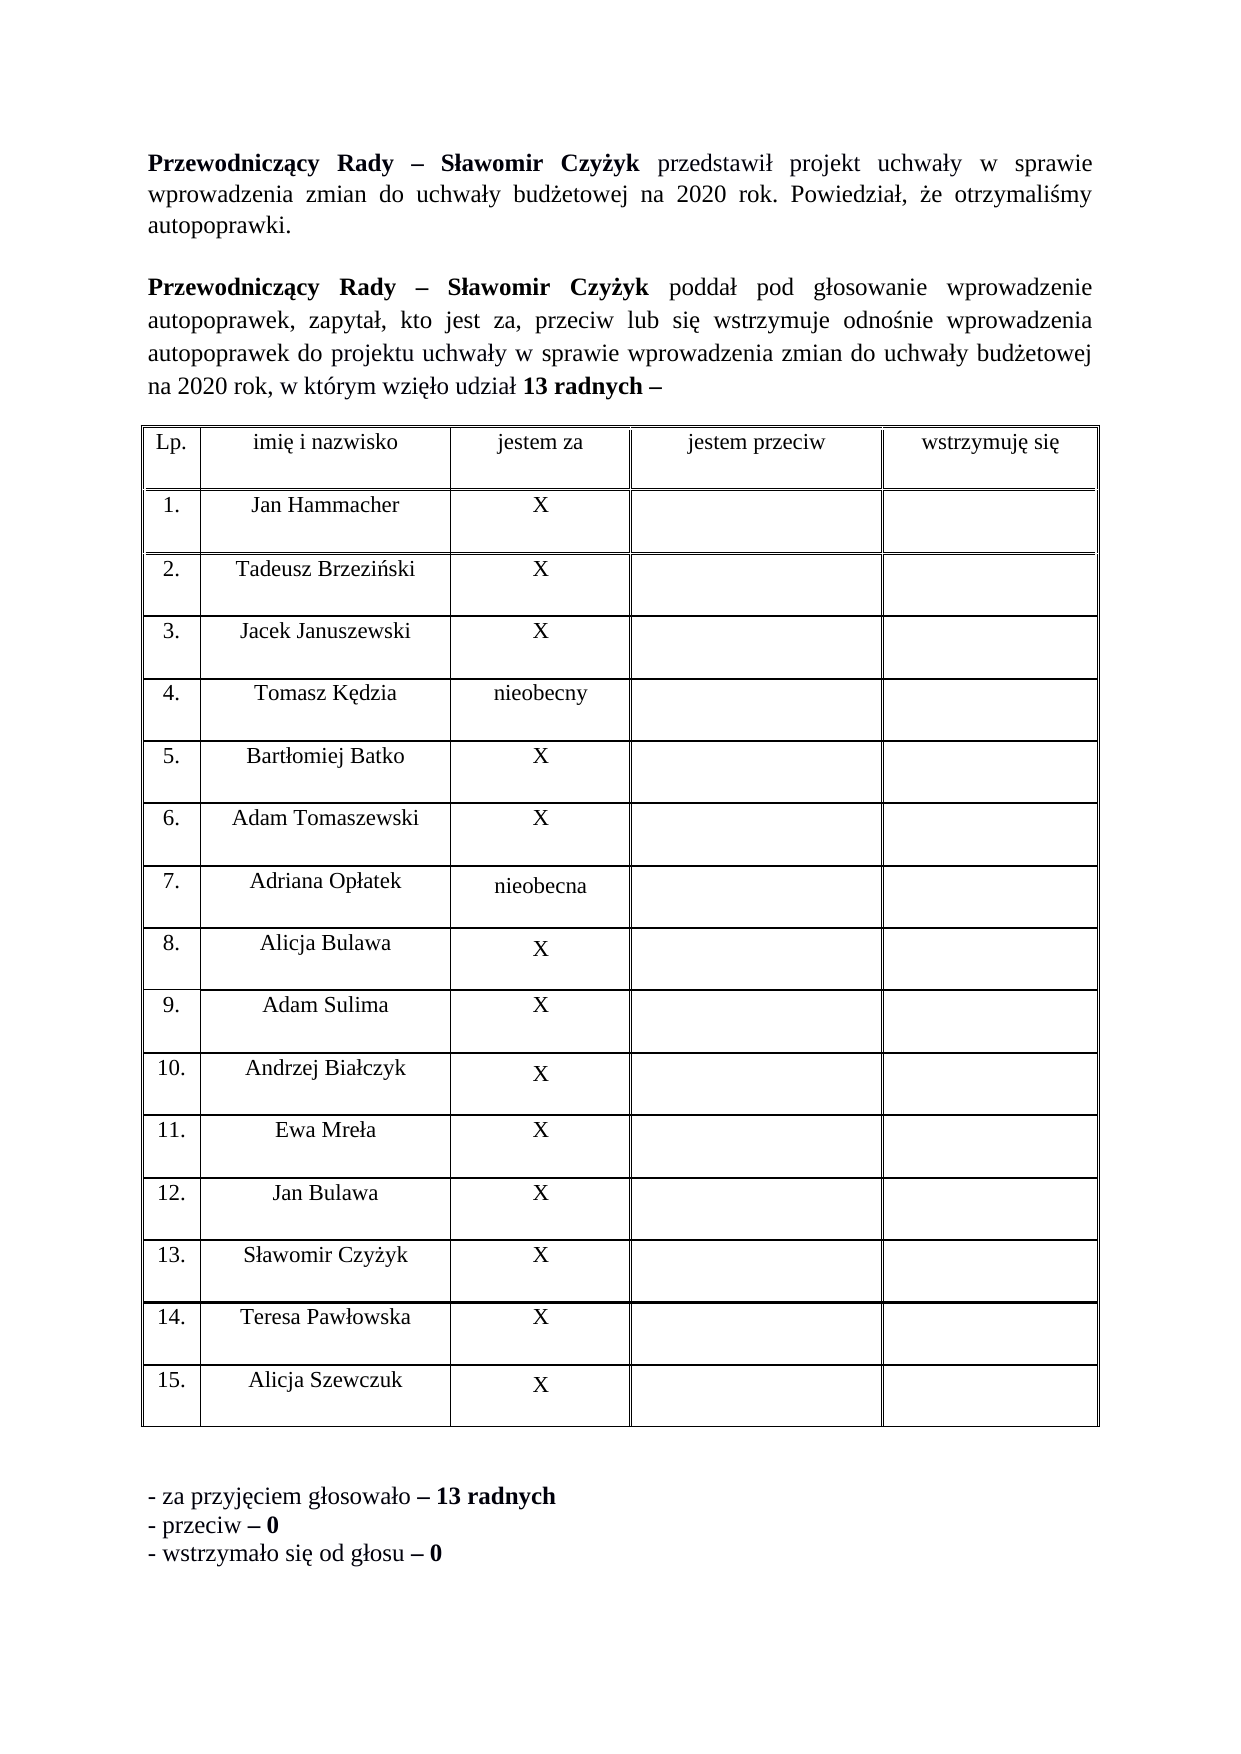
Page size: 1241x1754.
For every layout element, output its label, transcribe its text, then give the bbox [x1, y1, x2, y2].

table_cell X [451, 1054, 629, 1114]
table_cell Adam Tomaszewski [201, 804, 450, 864]
table_cell [884, 1116, 1097, 1177]
table_cell Alicja Bulawa [201, 929, 450, 989]
table_cell [632, 555, 881, 615]
table_cell X [451, 1116, 629, 1177]
table_cell X [451, 617, 629, 677]
table_cell Alicja Szewczuk [201, 1366, 450, 1426]
table_cell 15. [144, 1366, 200, 1426]
table_cell X [451, 929, 629, 989]
table_cell 1. [142, 488, 200, 552]
table_cell [632, 1304, 881, 1364]
table_cell X [451, 1304, 629, 1364]
table_cell 3. [144, 617, 200, 677]
table_cell 12. [144, 1179, 200, 1239]
table_cell Andrzej Białczyk [201, 1054, 450, 1114]
table_cell [884, 1304, 1097, 1364]
table_cell [884, 1054, 1097, 1114]
table_header imię i nazwisko [201, 428, 450, 488]
table_cell [632, 680, 881, 740]
table_cell X [451, 1366, 629, 1426]
table_cell 14. [144, 1304, 200, 1364]
table_cell [632, 1054, 881, 1114]
table_cell [632, 1116, 881, 1177]
table_cell [884, 742, 1097, 802]
table_header jestem za [451, 428, 630, 488]
table_cell Tadeusz Brzeziński [201, 555, 450, 615]
table_cell Jan Bulawa [201, 1179, 450, 1239]
table_cell Adriana Opłatek [201, 867, 450, 927]
table_cell 9. [144, 990, 200, 1052]
table_cell 13. [144, 1241, 200, 1301]
table_cell [632, 742, 881, 802]
table_cell [632, 491, 881, 552]
table_cell [884, 552, 1097, 615]
table_cell Bartłomiej Batko [201, 742, 450, 802]
table_cell [884, 804, 1097, 864]
table_cell Jan Hammacher [201, 491, 450, 552]
table_cell 10. [144, 1054, 200, 1114]
text Przewodniczący Rady – Sławomir Czyżyk przedstawił projekt uchwały w sprawie wprowadzenia zmian do uchwały budżetowej na 2020 rok. Powiedział, że otrzymaliśmy autopoprawki. [148, 148, 1093, 238]
text - wstrzymało się od głosu – 0 [148, 1538, 1093, 1567]
table_cell X [451, 804, 629, 864]
table_cell [884, 991, 1097, 1052]
table_cell nieobecny [451, 680, 629, 740]
table_cell [884, 680, 1097, 740]
table_cell X [451, 1179, 629, 1239]
table_cell Ewa Mreła [201, 1116, 450, 1177]
table_header wstrzymuję się [883, 428, 1097, 488]
table_cell X [451, 742, 629, 802]
table_cell [632, 867, 881, 927]
table_cell [632, 1179, 881, 1239]
table_cell [632, 1366, 881, 1426]
table_cell Sławomir Czyżyk [201, 1241, 450, 1301]
table_cell nieobecna [451, 867, 629, 927]
table_cell [884, 1241, 1097, 1301]
table_header jestem przeciw [630, 426, 883, 488]
table_header Lp. [144, 428, 200, 488]
table_cell [883, 488, 1098, 552]
table_cell [884, 1366, 1097, 1426]
table_cell Adam Sulima [201, 991, 450, 1052]
table_cell [884, 929, 1097, 989]
table_cell X [451, 991, 629, 1052]
text Przewodniczący Rady – Sławomir Czyżyk poddał pod głosowanie wprowadzenie autopoprawek, zapytał, kto jest za, przeciw lub się wstrzymuje odnośnie wprowadzenia autopoprawek do projektu uchwały w sprawie wprowadzenia zmian do uchwały budżetowej na 2020 rok, w którym wzięło udział 13 radnych – [148, 272, 1093, 399]
table_cell [632, 1241, 881, 1301]
text - za przyjęciem głosowało – 13 radnych [148, 1481, 1093, 1510]
text - przeciw – 0 [148, 1510, 1093, 1538]
table_cell [884, 617, 1097, 677]
table_cell Teresa Pawłowska [201, 1304, 450, 1364]
table_cell [884, 1179, 1097, 1239]
table_cell 7. [144, 867, 200, 927]
table_cell X [451, 491, 629, 552]
table_cell [632, 804, 881, 864]
table_cell 11. [144, 1116, 200, 1177]
table_cell X [451, 555, 629, 615]
table_cell [632, 929, 881, 989]
table_cell X [451, 1241, 629, 1301]
table_cell 2. [144, 552, 200, 615]
table_cell Jacek Januszewski [201, 617, 450, 677]
table_cell 8. [144, 929, 200, 989]
table_cell [632, 991, 881, 1052]
table_cell 5. [144, 742, 200, 802]
table_cell 6. [144, 804, 200, 864]
table_cell [884, 867, 1097, 927]
table_cell 4. [144, 680, 200, 740]
table_cell [632, 617, 881, 677]
table_cell Tomasz Kędzia [201, 680, 450, 740]
